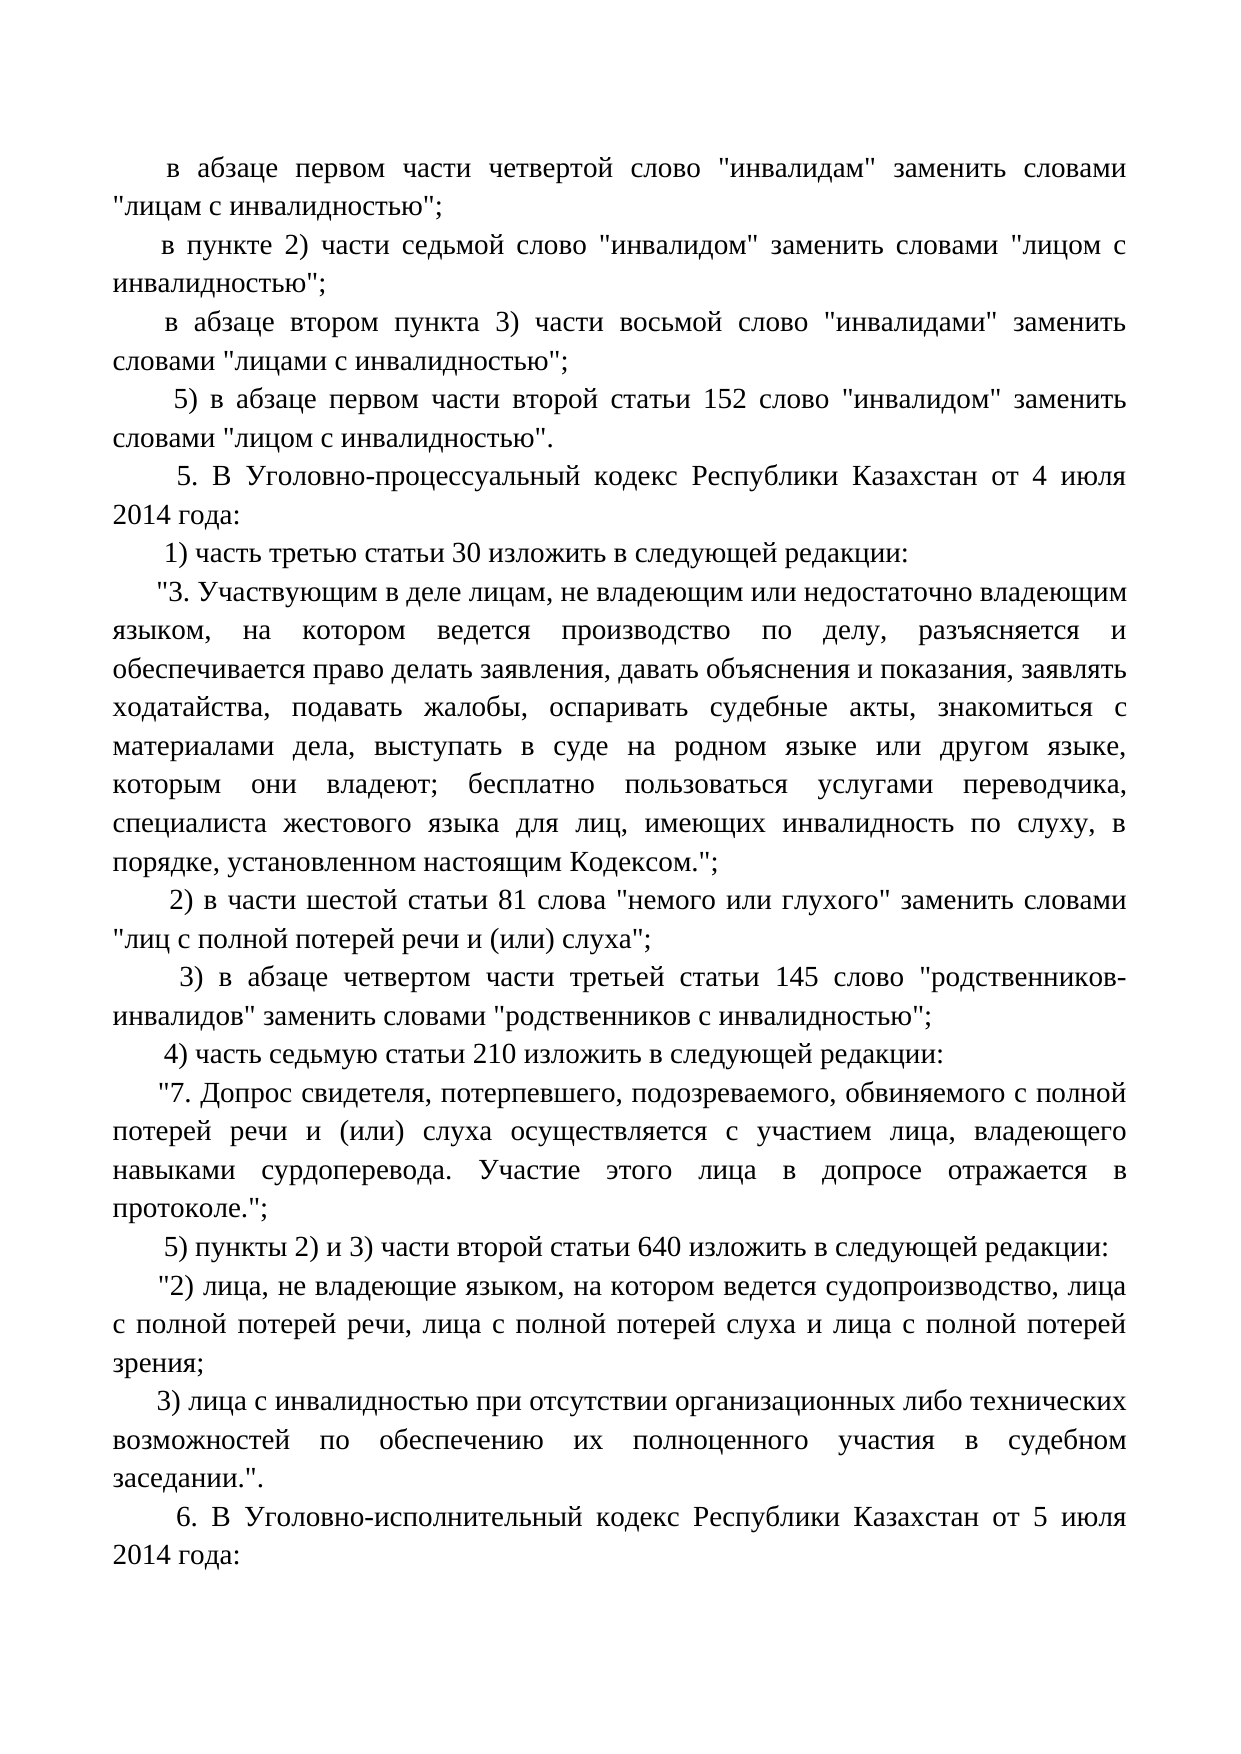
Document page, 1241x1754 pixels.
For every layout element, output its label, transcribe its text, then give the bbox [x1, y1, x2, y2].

text "2) лица, не владеющие языком, на котором ведется судопроизводство, лица с полной потерей речи, лица с полной потерей слуха и лица с полной потерей зрения; [112, 1268, 1128, 1378]
text 3) в абзаце четвертом части третьей статьи 145 слово "родственников-инвалидов" заменить словами "родственников с инвалидностью"; [112, 959, 1128, 1031]
text "7. Допрос свидетеля, потерпевшего, подозреваемого, обвиняемого с полной потерей речи и (или) слуха осуществляется с участием лица, владеющего навыками сурдоперевода. Участие этого лица в допросе отражается в протоколе."; [112, 1075, 1128, 1224]
text "3. Участвующим в деле лицам, не владеющим или недостаточно владеющим языком, на котором ведется производство по делу, разъясняется и обеспечивается право делать заявления, давать объяснения и показания, заявлять ходатайства, подавать жалобы, оспаривать судебные акты, знакомиться с материалами дела, выступать в суде на родном языке или другом языке, которым они владеют; бесплатно пользоваться услугами переводчика, специалиста жестового языка для лиц, имеющих инвалидность по слуху, в порядке, установленном настоящим Кодексом."; [112, 574, 1128, 877]
text 4) часть седьмую статьи 210 изложить в следующей редакции: [112, 1036, 1128, 1070]
text 2) в части шестой статьи 81 слова "немого или глухого" заменить словами "лиц с полной потерей речи и (или) слуха"; [112, 882, 1128, 954]
text в абзаце втором пункта 3) части восьмой слово "инвалидами" заменить словами "лицами с инвалидностью"; [112, 304, 1128, 376]
text 6. В Уголовно-исполнительный кодекс Республики Казахстан от 5 июля 2014 года: [112, 1499, 1128, 1571]
text 1) часть третью статьи 30 изложить в следующей редакции: [112, 535, 1128, 569]
text 5) пункты 2) и 3) части второй статьи 640 изложить в следующей редакции: [112, 1229, 1128, 1263]
text 5) в абзаце первом части второй статьи 152 слово "инвалидом" заменить словами "лицом с инвалидностью". [112, 381, 1128, 453]
text 5. В Уголовно-процессуальный кодекс Республики Казахстан от 4 июля 2014 года: [112, 458, 1128, 530]
text в пункте 2) части седьмой слово "инвалидом" заменить словами "лицом с инвалидностью"; [112, 227, 1128, 299]
text в абзаце первом части четвертой слово "инвалидам" заменить словами "лицам с инвалидностью"; [112, 150, 1128, 222]
text 3) лица с инвалидностью при отсутствии организационных либо технических возможностей по обеспечению их полноценного участия в судебном заседании.". [112, 1383, 1128, 1494]
